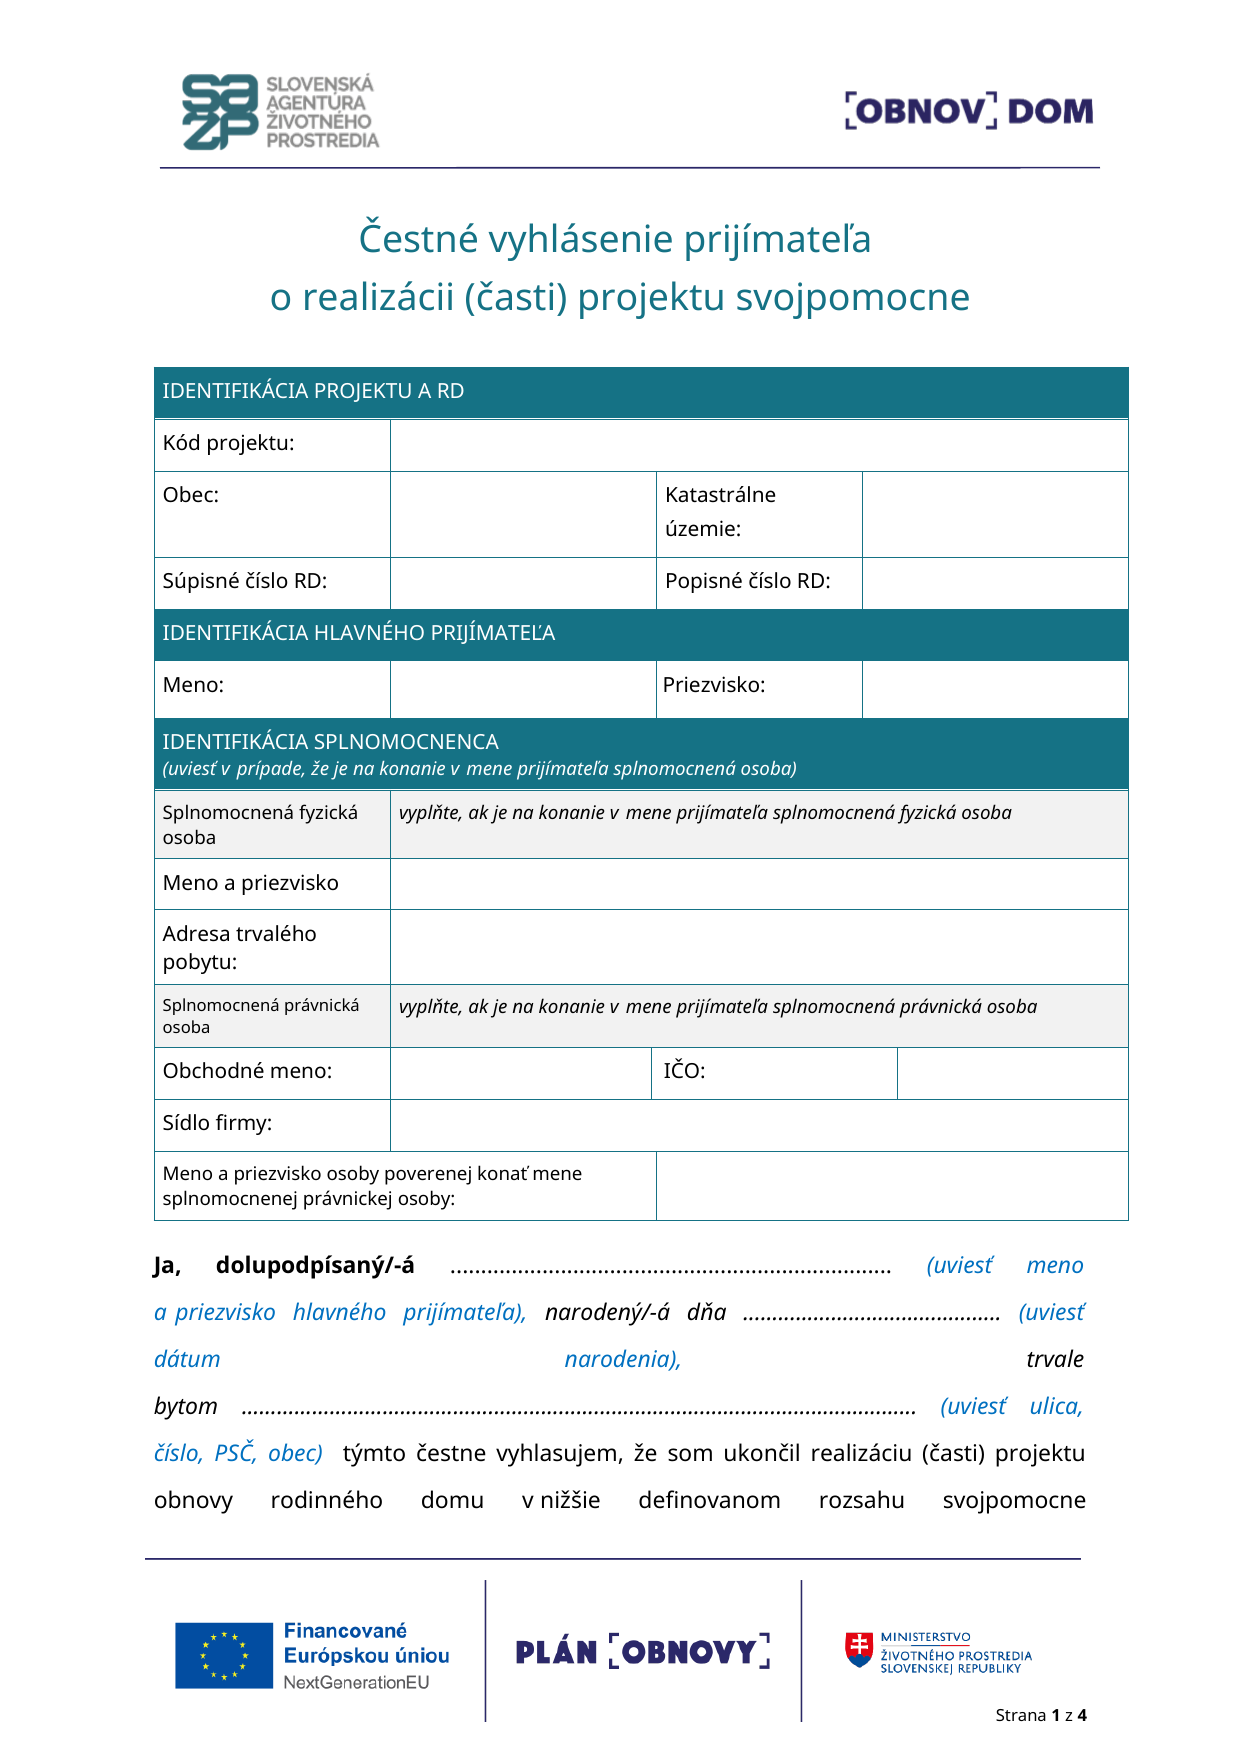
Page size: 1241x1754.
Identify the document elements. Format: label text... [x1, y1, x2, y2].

table_cell vyplňte, ak je na konanie v mene prijímateľa splnomocnená právnická osoba [391, 985, 1128, 1047]
table_cell IDENTIFIKÁCIA SPLNOMOCNENCA (uviesť v prípade, že je na konanie v mene prijímateľa splnomocnená osoba) [155, 719, 1128, 789]
picture [136, 1552, 1091, 1729]
table_cell [657, 1152, 1128, 1219]
table_cell [391, 661, 656, 718]
table_cell Obchodné meno: [155, 1048, 390, 1099]
table_cell Súpisné číslo RD: [155, 558, 390, 608]
table_cell [863, 558, 1128, 608]
table_cell Sídlo firmy: [155, 1100, 390, 1151]
table_cell Splnomocnená právnická osoba [155, 985, 390, 1047]
table_cell Meno a priezvisko [155, 859, 390, 909]
table_cell [391, 472, 656, 557]
table_cell Kód projektu: [155, 420, 390, 471]
table_cell [863, 472, 1128, 557]
table_cell Meno a priezvisko osoby poverenej konať mene splnomocnenej právnickej osoby: [155, 1152, 656, 1219]
table_cell [898, 1048, 1128, 1099]
table_cell [863, 661, 1128, 718]
table_cell Katastrálne územie: [657, 472, 862, 557]
table_cell IČO: [652, 1048, 897, 1099]
table_cell [391, 558, 656, 608]
table_cell Priezvisko: [657, 661, 862, 718]
table_cell vyplňte, ak je na konanie v mene prijímateľa splnomocnená fyzická osoba [391, 791, 1128, 858]
table_cell Meno: [155, 661, 390, 718]
table_cell [391, 1100, 1128, 1151]
table_cell Obec: [155, 472, 390, 557]
table_cell [391, 420, 1128, 471]
table_cell [391, 910, 1128, 984]
picture [153, 41, 1100, 175]
table_cell [391, 859, 1128, 909]
table_header IDENTIFIKÁCIA PROJEKTU A RD [155, 368, 1128, 418]
table_cell Splnomocnená fyzická osoba [155, 791, 390, 858]
table_cell Adresa trvalého pobytu: [155, 910, 390, 984]
table_cell [391, 1048, 651, 1099]
table_cell IDENTIFIKÁCIA HLAVNÉHO PRIJÍMATEĽA [155, 610, 1128, 660]
table_cell Popisné číslo RD: [657, 558, 862, 608]
text Čestné vyhlásenie prijímateľa o realizácii (časti) projektu svojpomocne [153, 212, 1087, 322]
